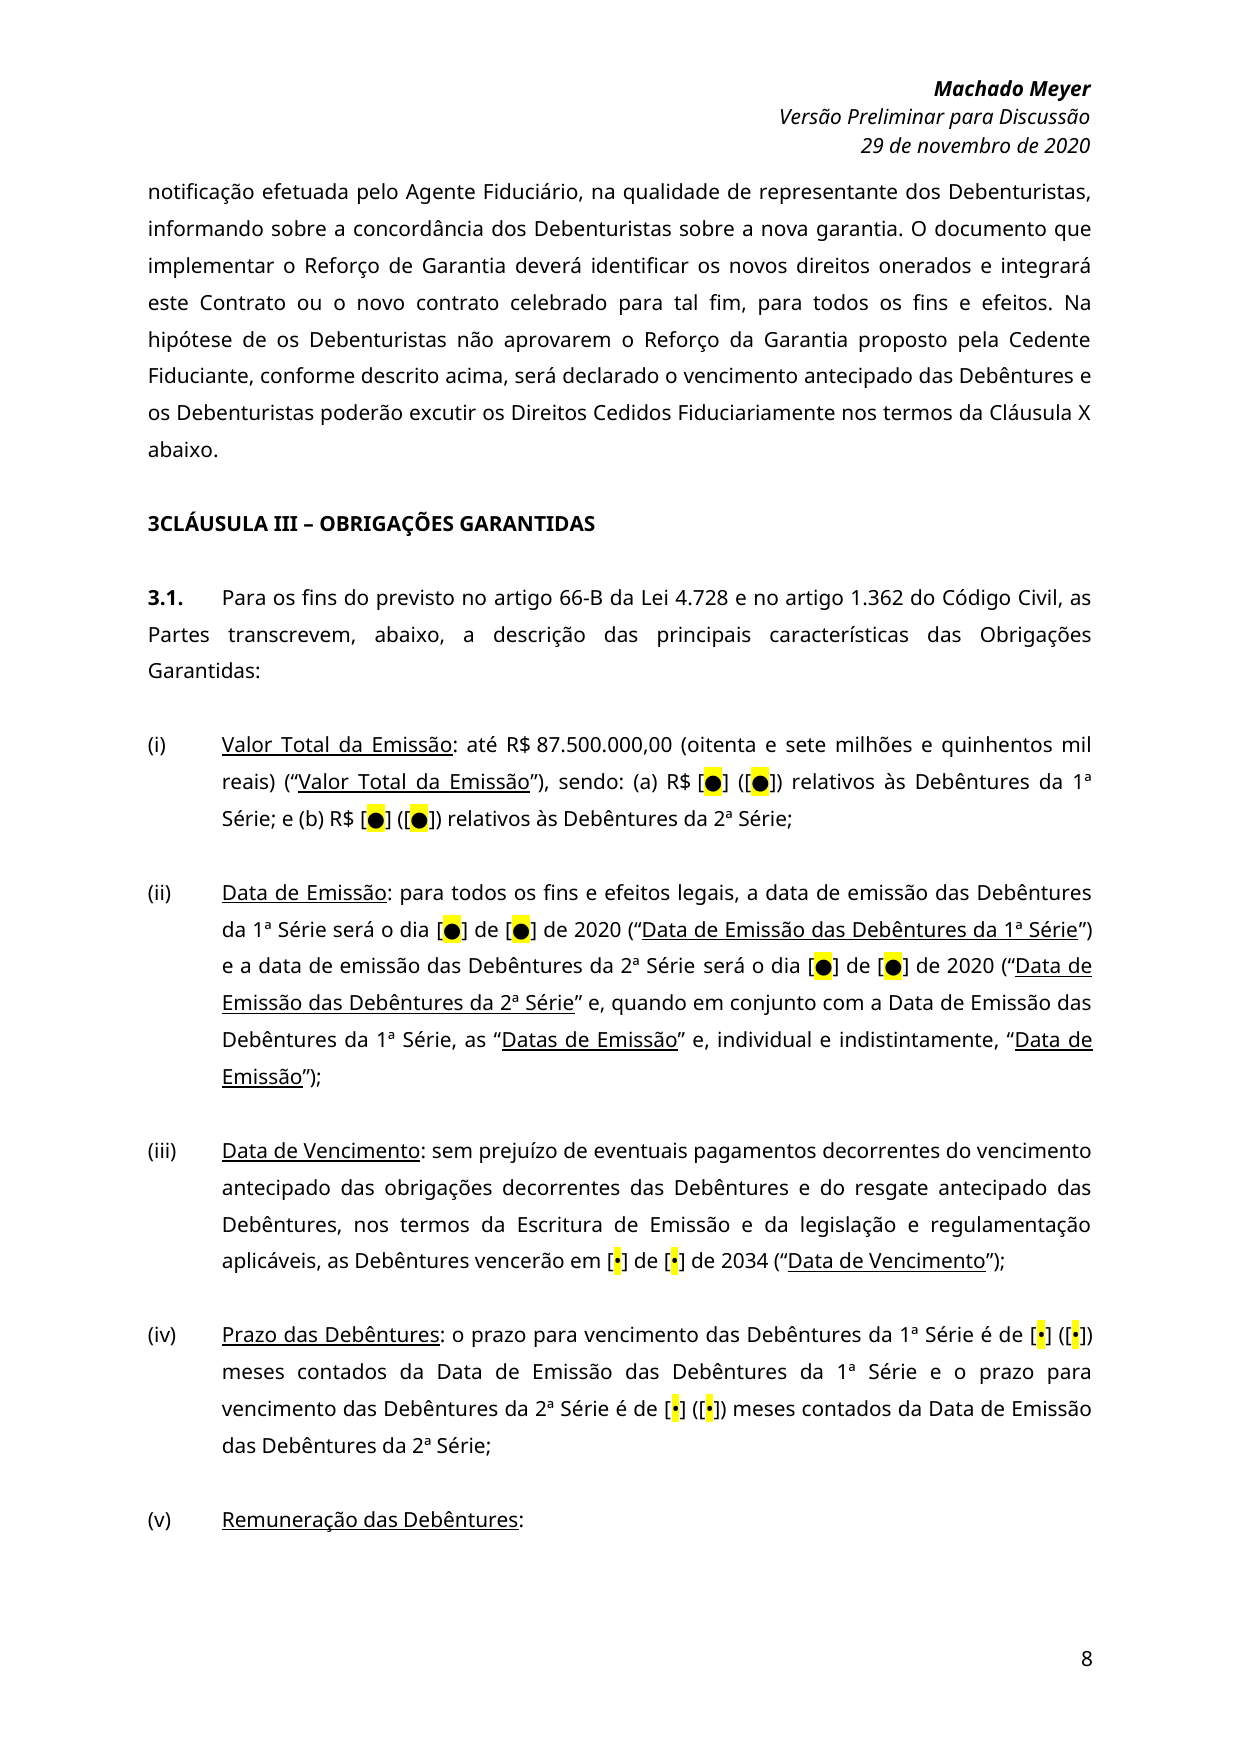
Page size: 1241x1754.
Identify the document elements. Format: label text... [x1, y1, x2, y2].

list Data de Vencimento: sem prejuízo de eventuais pagamentos decorrentes do vencimento antecipado das obrigações decorrentes das Debêntures e do resgate antecipado das Debêntures, nos termos da Escritura de Emissão e da legislação e regulamentação aplicáveis, as Debêntures vencerão em [•] de [•] de 2034 (“Data de Vencimento”); [148, 1136, 1092, 1275]
list Prazo das Debêntures: o prazo para vencimento das Debêntures da 1ª Série é de [•] ([•]) meses contados da Data de Emissão das Debêntures da 1ª Série e o prazo para vencimento das Debêntures da 2ª Série é de [•] ([•]) meses contados da Data de Emissão das Debêntures da 2ª Série; [148, 1320, 1092, 1459]
text Para os fins do previsto no artigo 66-B da Lei 4.728 e no artigo 1.362 do Código Civil, as Partes transcrevem, abaixo, a descrição das principais características das Obrigações Garantidas: [148, 583, 1092, 685]
list Data de Emissão: para todos os fins e efeitos legais, a data de emissão das Debêntures da 1ª Série será o dia [●] de [●] de 2020 (“Data de Emissão das Debêntures da 1ª Série”) e a data de emissão das Debêntures da 2ª Série será o dia [●] de [●] de 2020 (“Data de Emissão das Debêntures da 2ª Série” e, quando em conjunto com a Data de Emissão das Debêntures da 1ª Série, as “Datas de Emissão” e, individual e indistintamente, “Data de Emissão”); [148, 878, 1092, 1091]
text CLÁUSULA III – OBRIGAÇÕES GARANTIDAS [148, 509, 1092, 537]
list Remuneração das Debêntures: [148, 1505, 1092, 1533]
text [148, 177, 1092, 464]
list Valor Total da Emissão: até R$ 87.500.000,00 (oitenta e sete milhões e quinhentos mil reais) (“Valor Total da Emissão”), sendo: (a) R$ [●] ([●]) relativos às Debêntures da 1ª Série; e (b) R$ [●] ([●]) relativos às Debêntures da 2ª Série; [148, 730, 1092, 832]
